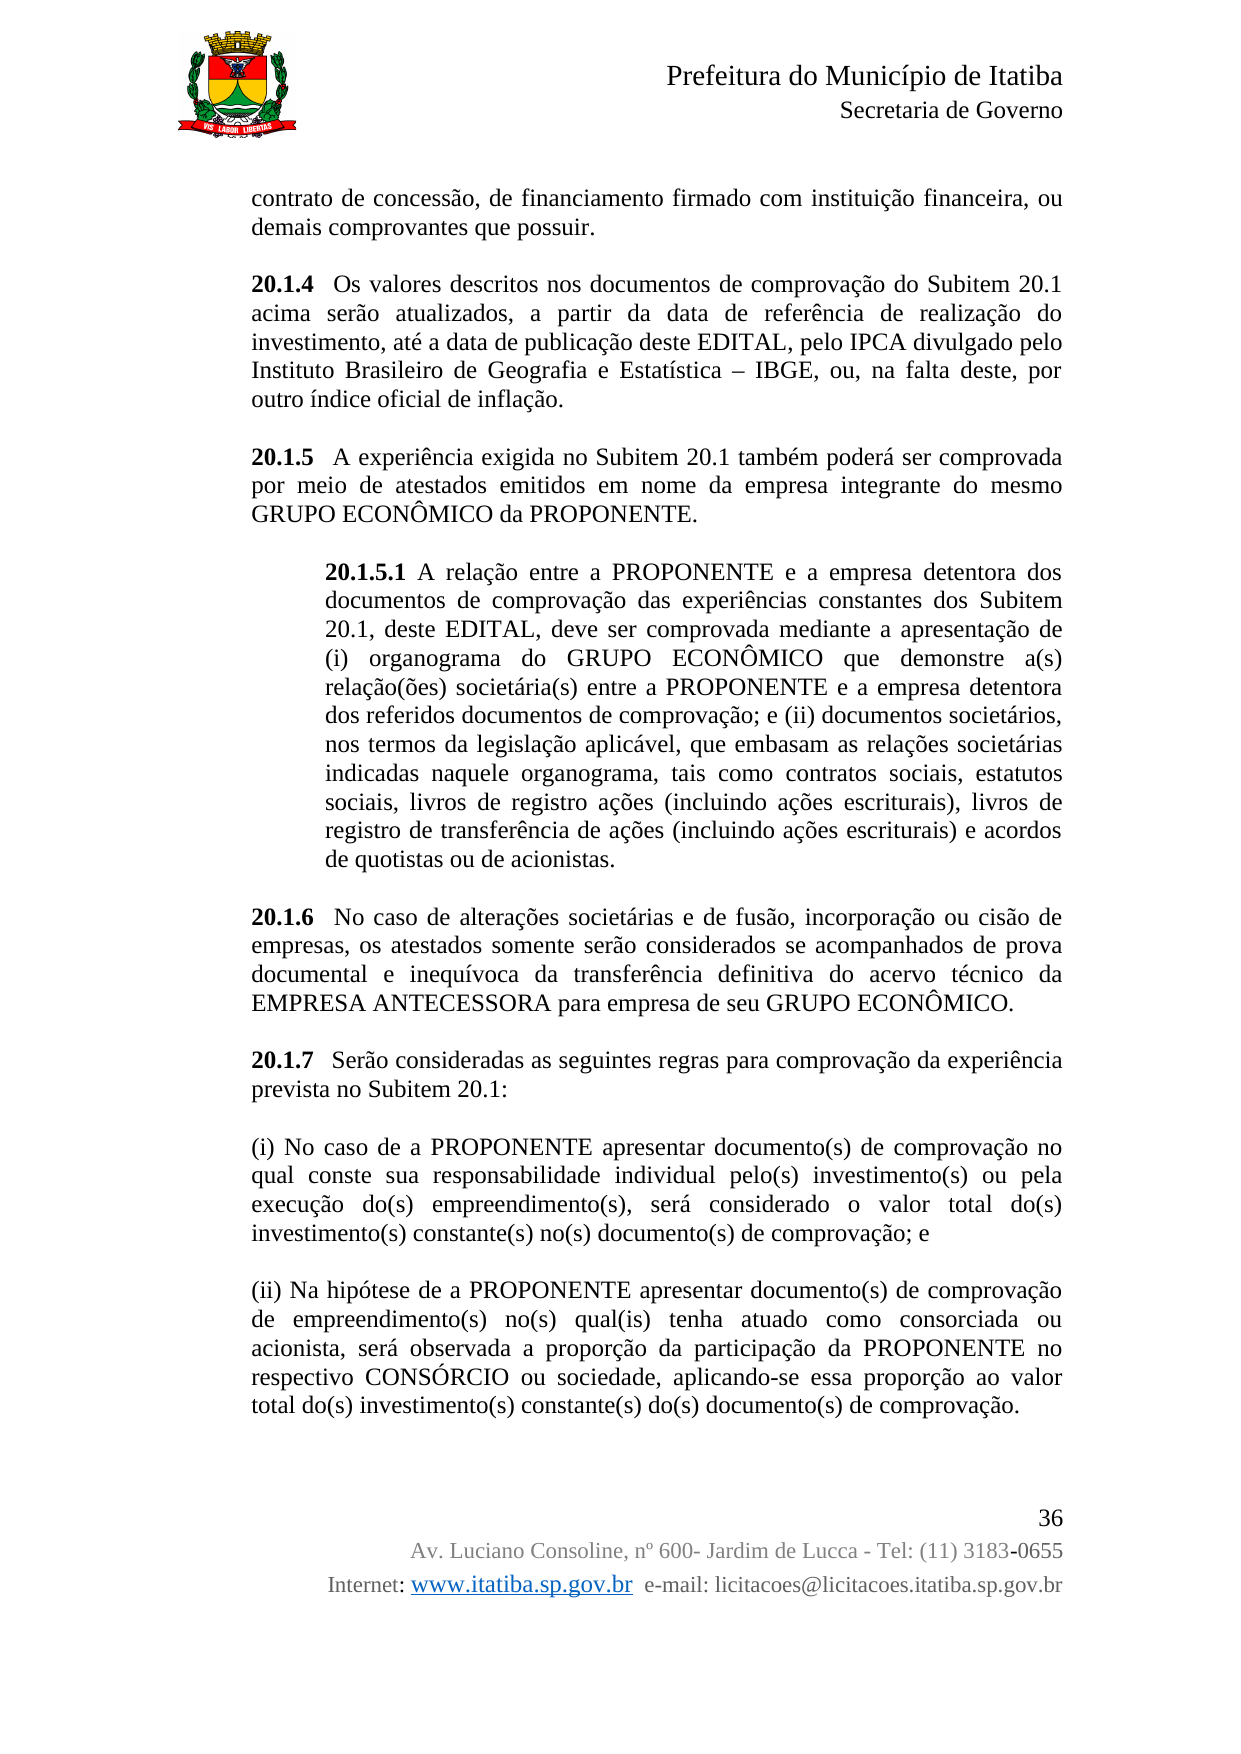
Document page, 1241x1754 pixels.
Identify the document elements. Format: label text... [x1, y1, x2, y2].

text 20.1.7 Serão consideradas as seguintes regras para comprovação da experiência prevista no Subitem 20.1: [251, 1046, 1063, 1103]
text 20.1.5.1 A relação entre a PROPONENTE e a empresa detentora dos documentos de comprovação das experiências constantes dos Subitem 20.1, deste EDITAL, deve ser comprovada mediante a apresentação de (i) organograma do GRUPO ECONÔMICO que demonstre a(s) relação(ões) societária(s) entre a PROPONENTE e a empresa detentora dos referidos documentos de comprovação; e (ii) documentos societários, nos termos da legislação aplicável, que embasam as relações societárias indicadas naquele organograma, tais como contratos sociais, estatutos sociais, livros de registro ações (incluindo ações escriturais), livros de registro de transferência de ações (incluindo ações escriturais) e acordos de quotistas ou de acionistas. [325, 557, 1063, 873]
text (i) No caso de a PROPONENTE apresentar documento(s) de comprovação no qual conste sua responsabilidade individual pelo(s) investimento(s) ou pela execução do(s) empreendimento(s), será considerado o valor total do(s) investimento(s) constante(s) no(s) documento(s) de comprovação; e [251, 1132, 1063, 1247]
text 20.1.4 Os valores descritos nos documentos de comprovação do Subitem 20.1 acima serão atualizados, a partir da data de referência de realização do investimento, até a data de publicação deste EDITAL, pelo IPCA divulgado pelo Instituto Brasileiro de Geografia e Estatística – IBGE, ou, na falta deste, por outro índice oficial de inflação. [251, 269, 1063, 413]
picture [177, 31, 296, 138]
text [251, 183, 1063, 241]
text 20.1.6 No caso de alterações societárias e de fusão, incorporação ou cisão de empresas, os atestados somente serão considerados se acompanhados de prova documental e inequívoca da transferência definitiva do acervo técnico da EMPRESA ANTECESSORA para empresa de seu GRUPO ECONÔMICO. [251, 902, 1063, 1017]
text (ii) Na hipótese de a PROPONENTE apresentar documento(s) de comprovação de empreendimento(s) no(s) qual(is) tenha atuado como consorciada ou acionista, será observada a proporção da participação da PROPONENTE no respectivo CONSÓRCIO ou sociedade, aplicando-se essa proporção ao valor total do(s) investimento(s) constante(s) do(s) documento(s) de comprovação. [251, 1276, 1063, 1419]
text 20.1.5 A experiência exigida no Subitem 20.1 também poderá ser comprovada por meio de atestados emitidos em nome da empresa integrante do mesmo GRUPO ECONÔMICO da PROPONENTE. [251, 442, 1063, 528]
